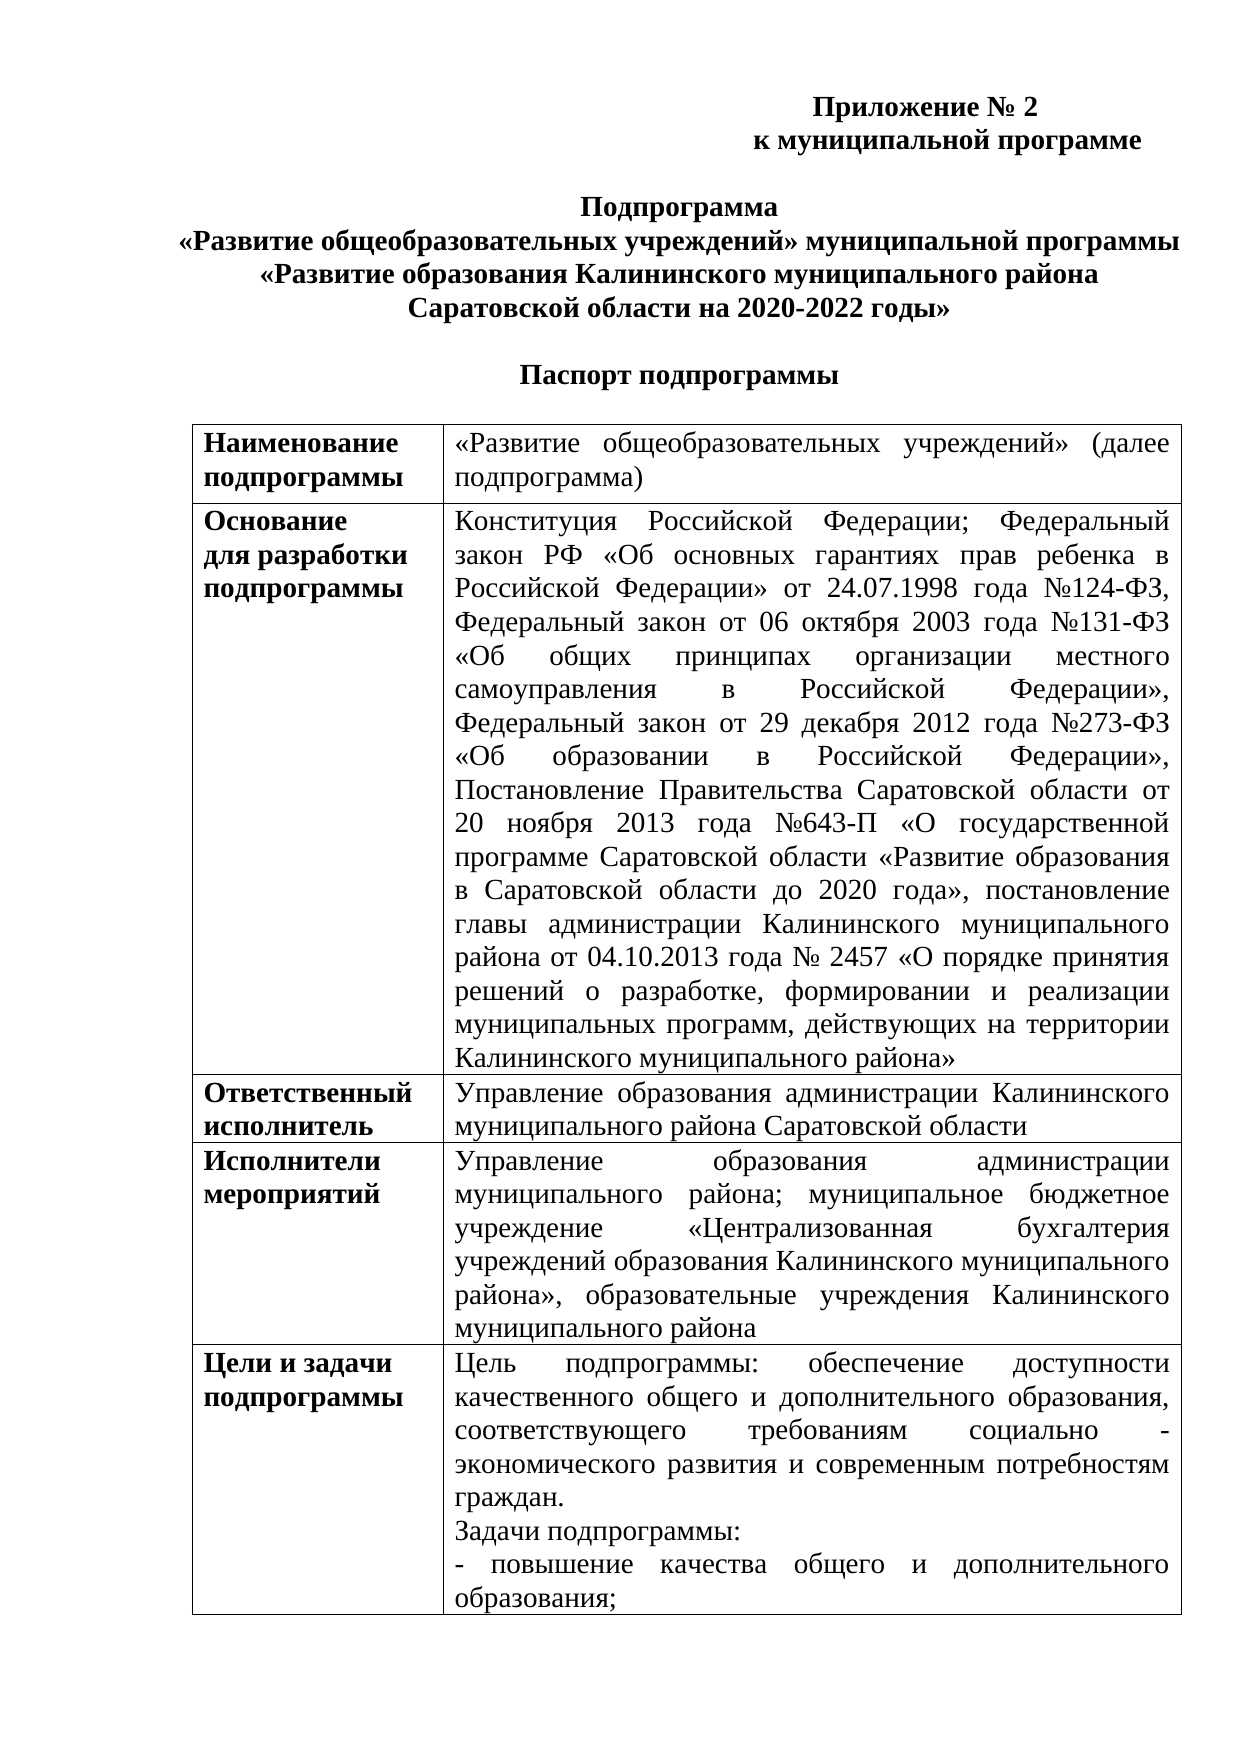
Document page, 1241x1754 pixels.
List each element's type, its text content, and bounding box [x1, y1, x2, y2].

text Паспорт подпрограммы [177, 357, 1181, 391]
table_cell Управление образования администрации Калининского муниципального района Саратовской области [444, 1075, 1181, 1142]
table_header Наименование подпрограммы [193, 425, 443, 502]
text Подпрограмма [177, 189, 1181, 223]
text к муниципальной программе [753, 122, 1181, 156]
table_cell Управление образования администрации муниципального района; муниципальное бюджетное учреждение «Централизованная бухгалтерия учреждений образования Калининского муниципального района», образовательные учреждения Калининского муниципального района [444, 1143, 1181, 1344]
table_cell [444, 1345, 1181, 1613]
table_header «Развитие общеобразовательных учреждений» (далее подпрограмма) [444, 425, 1181, 502]
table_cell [193, 1345, 443, 1613]
text «Развитие общеобразовательных учреждений» муниципальной программы «Развитие образования Калининского муниципального района Саратовской области на 2020-2022 годы» [177, 223, 1181, 323]
text Приложение № 2 [753, 89, 1181, 122]
table_cell Основание для разработки подпрограммы [193, 504, 443, 1074]
table_cell Ответственный исполнитель [193, 1075, 443, 1142]
table_cell Конституция Российской Федерации; Федеральный закон РФ «Об основных гарантиях прав ребенка в Российской Федерации» от 24.07.1998 года №124-ФЗ, Федеральный закон от 06 октября 2003 года №131-ФЗ «Об общих принципах организации местного самоуправления в Российской Федерации», Федеральный закон от 29 декабря 2012 года №273-ФЗ «Об образовании в Российской Федерации», Постановление Правительства Саратовской области от 20 ноября 2013 года №643-П «О государственной программе Саратовской области «Развитие образования в Саратовской области до 2020 года», постановление главы администрации Калининского муниципального района от 04.10.2013 года № 2457 «О порядке принятия решений о разработке, формировании и реализации муниципальных программ, действующих на территории Калининского муниципального района» [444, 504, 1181, 1074]
table_cell Исполнители мероприятий [193, 1143, 443, 1344]
